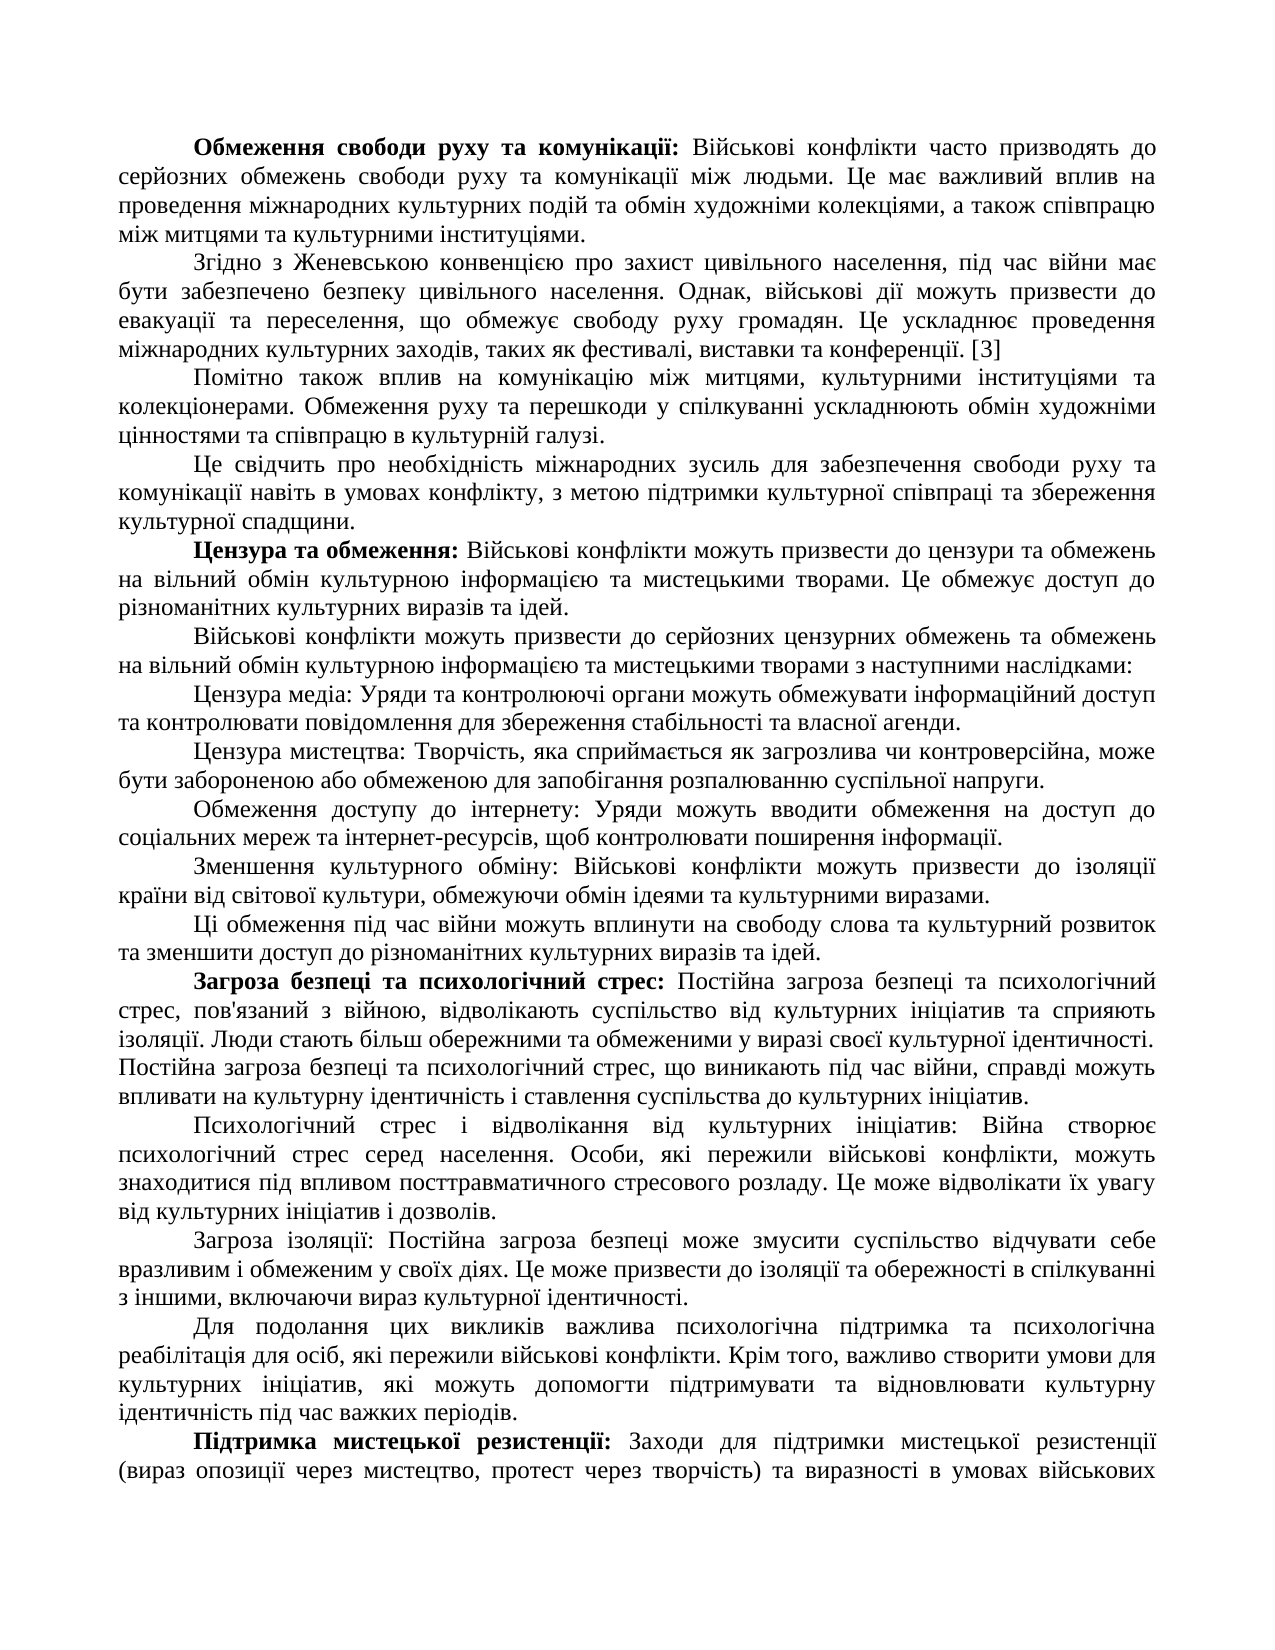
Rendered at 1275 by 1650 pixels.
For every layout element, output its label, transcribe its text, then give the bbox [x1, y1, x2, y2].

text Помітно також вплив на комунікацію між митцями, культурними інституціями та колекціонерами. Обмеження руху та перешкоди у спілкуванні ускладнюють обмін художніми цінностями та співпрацю в культурній галузі. [118, 362, 1157, 449]
text Обмеження доступу до інтернету: Уряди можуть вводити обмеження на доступ до соціальних мереж та інтернет-ресурсів, щоб контролювати поширення інформації. [118, 794, 1157, 851]
text Психологічний стрес і відволікання від культурних ініціатив: Війна створює психологічний стрес серед населення. Особи, які пережили військові конфлікти, можуть знаходитися під впливом посттравматичного стресового розладу. Це може відволікати їх увагу від культурних ініціатив і дозволів. [118, 1110, 1157, 1225]
text Військові конфлікти можуть призвести до серйозних цензурних обмежень та обмежень на вільний обмін культурною інформацією та мистецькими творами з наступними наслідками: [118, 621, 1157, 679]
text Постійна загроза безпеці та психологічний стрес, що виникають під час війни, справді можуть впливати на культурну ідентичність і ставлення суспільства до культурних ініціатив. [118, 1052, 1157, 1110]
text Цензура та обмеження: Військові конфлікти можуть призвести до цензури та обмежень на вільний обмін культурною інформацією та мистецькими творами. Це обмежує доступ до різноманітних культурних виразів та ідей. [118, 535, 1157, 621]
text Цензура медіа: Уряди та контролюючі органи можуть обмежувати інформаційний доступ та контролювати повідомлення для збереження стабільності та власної агенди. [118, 679, 1157, 736]
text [118, 1426, 1157, 1484]
text Загроза ізоляції: Постійна загроза безпеці може змусити суспільство відчувати себе вразливим і обмеженим у своїх діях. Це може призвести до ізоляції та обережності в спілкуванні з іншими, включаючи вираз культурної ідентичності. [118, 1225, 1157, 1311]
text Ці обмеження під час війни можуть вплинути на свободу слова та культурний розвиток та зменшити доступ до різноманітних культурних виразів та ідей. [118, 909, 1157, 966]
text Обмеження свободи руху та комунікації: Військові конфлікти часто призводять до серйозних обмежень свободи руху та комунікації між людьми. Це має важливий вплив на проведення міжнародних культурних подій та обмін художніми колекціями, а також співпрацю між митцями та культурними інституціями. [118, 132, 1157, 247]
text Цензура мистецтва: Творчість, яка сприймається як загрозлива чи контроверсійна, може бути забороненою або обмеженою для запобігання розпалюванню суспільної напруги. [118, 736, 1157, 794]
text Загроза безпеці та психологічний стрес: Постійна загроза безпеці та психологічний стрес, пов'язаний з війною, відволікають суспільство від культурних ініціатив та сприяють ізоляції. Люди стають більш обережними та обмеженими у виразі своєї культурної ідентичності. [118, 966, 1157, 1052]
text Для подолання цих викликів важлива психологічна підтримка та психологічна реабілітація для осіб, які пережили військові конфлікти. Крім того, важливо створити умови для культурних ініціатив, які можуть допомогти підтримувати та відновлювати культурну ідентичність під час важких періодів. [118, 1311, 1157, 1426]
text Це свідчить про необхідність міжнародних зусиль для забезпечення свободи руху та комунікації навіть в умовах конфлікту, з метою підтримки культурної співпраці та збереження культурної спадщини. [118, 449, 1157, 535]
text Згідно з Женевською конвенцією про захист цивільного населення, під час війни має бути забезпечено безпеку цивільного населення. Однак, військові дії можуть призвести до евакуації та переселення, що обмежує свободу руху громадян. Це ускладнює проведення міжнародних культурних заходів, таких як фестивалі, виставки та конференції. [3] [118, 247, 1157, 362]
text Зменшення культурного обміну: Військові конфлікти можуть призвести до ізоляції країни від світової культури, обмежуючи обмін ідеями та культурними виразами. [118, 851, 1157, 909]
